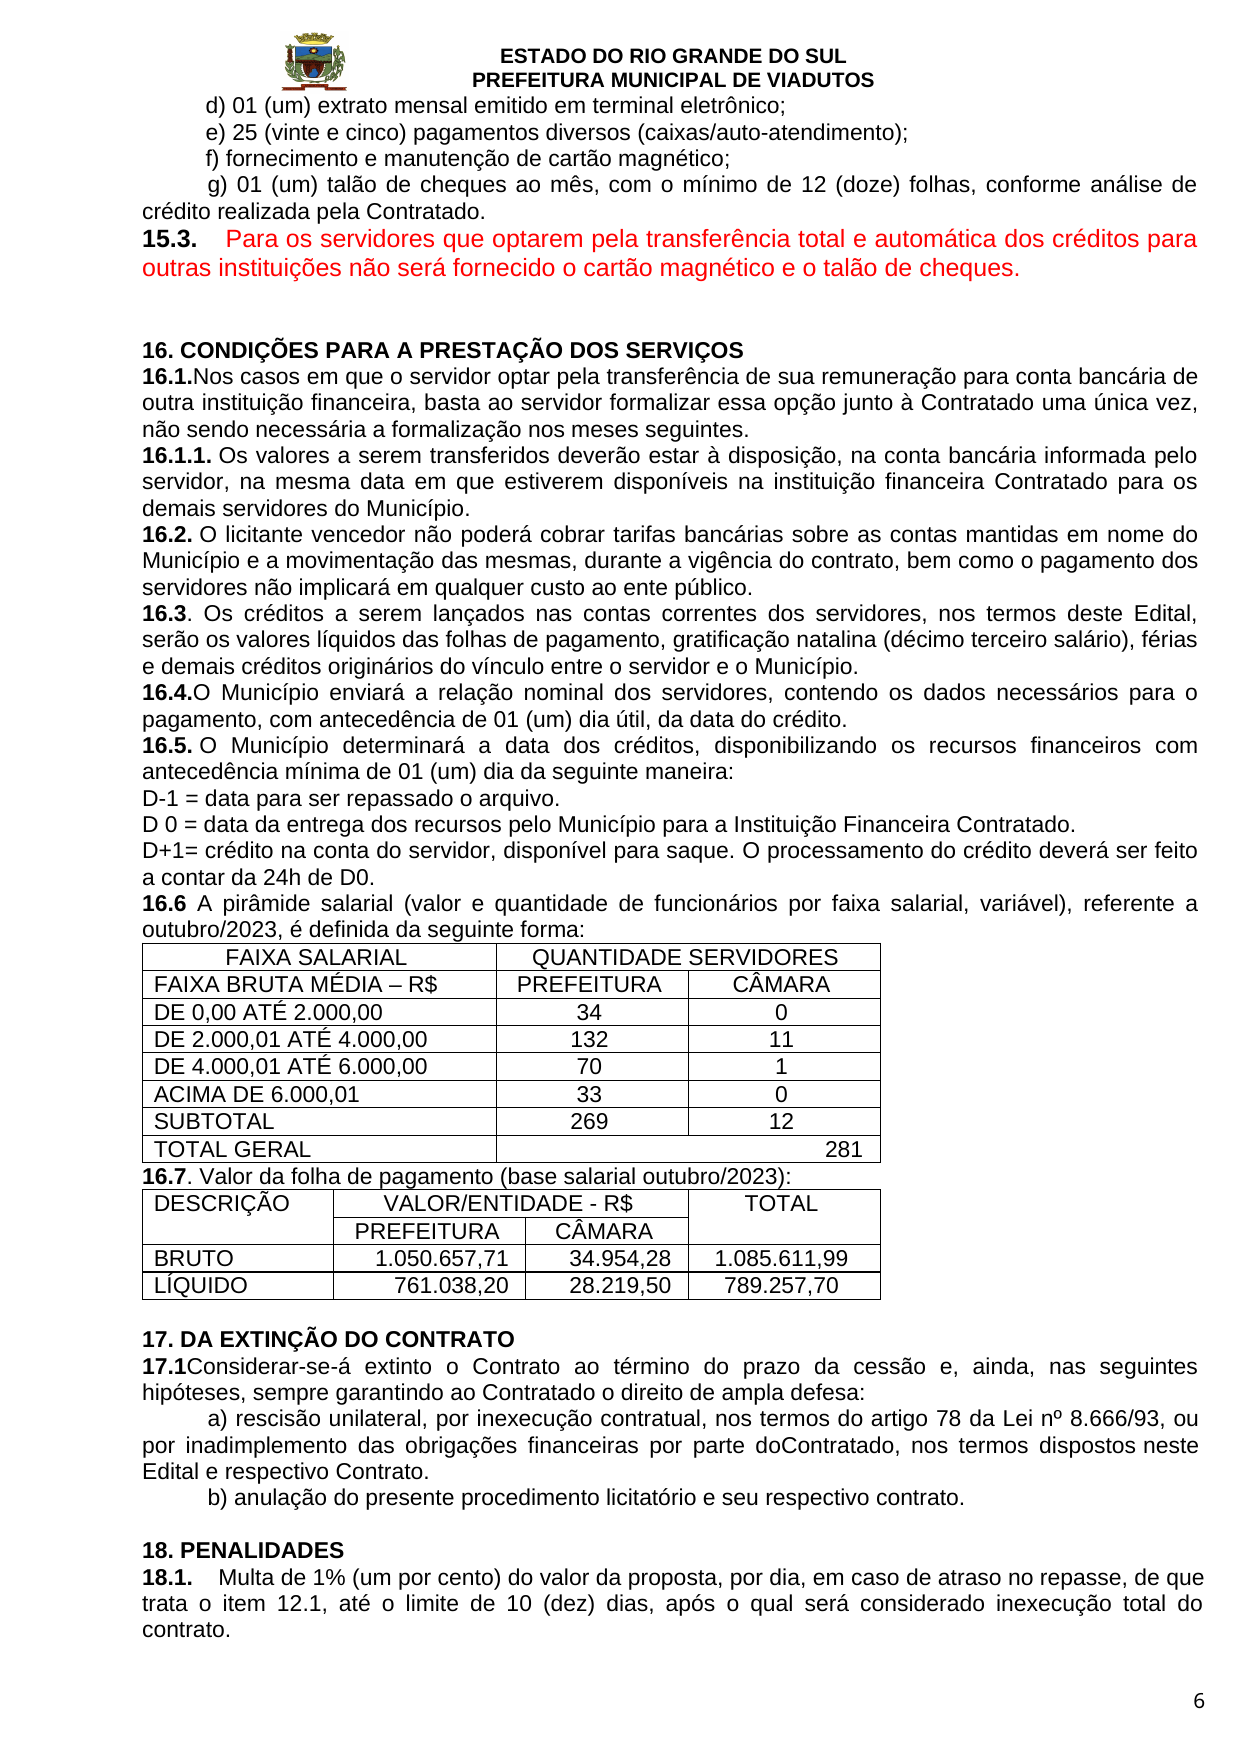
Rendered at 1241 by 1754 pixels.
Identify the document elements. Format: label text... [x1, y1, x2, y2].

table_cell 11 [689, 1026, 880, 1052]
text 16.2. O licitante vencedor não poderá cobrar tarifas bancárias sobre as contas mantidas em nome do Município e a movimentação das mesmas, durante a vigência do contrato, bem como o pagamento dos servidores não implicará em qualquer custo ao ente público. [142, 521, 1199, 600]
table_cell SUBTOTAL [143, 1108, 496, 1134]
text f) fornecimento e manutenção de cartão magnético; [142, 145, 1199, 171]
table_cell 1.085.611,99 [689, 1245, 880, 1271]
text 16.6 A pirâmide salarial (valor e quantidade de funcionários por faixa salarial, variável), referente a outubro/2023, é definida da seguinte forma: [142, 890, 1199, 943]
text d) 01 (um) extrato mensal emitido em terminal eletrônico; [142, 92, 1199, 118]
table_cell PREFEITURA [334, 1218, 525, 1244]
table_cell 1.050.657,71 [334, 1245, 525, 1271]
text 16. CONDIÇÕES PARA A PRESTAÇÃO DOS SERVIÇOS [142, 337, 1199, 363]
table_cell BRUTO [143, 1245, 333, 1271]
table_cell ACIMA DE 6.000,01 [143, 1081, 496, 1107]
text 18.1. Multa de 1% (um por cento) do valor da proposta, por dia, em caso de atraso no repasse, de que trata o item 12.1, até o limite de 10 (dez) dias, após o qual será considerado inexecução total do contrato. [142, 1563, 1205, 1642]
picture [279, 31, 349, 92]
text a) rescisão unilateral, por inexecução contratual, nos termos do artigo 78 da Lei nº 8.666/93, ou por inadimplemento das obrigações financeiras por parte doContratado, nos termos dispostos neste Edital e respectivo Contrato. [142, 1405, 1199, 1484]
table_cell 281 [497, 1136, 880, 1162]
table_cell 132 [497, 1026, 688, 1052]
text D 0 = data da entrega dos recursos pelo Município para a Instituição Financeira Contratado. [142, 811, 1199, 837]
table_cell 34 [497, 999, 688, 1025]
table_header DESCRIÇÃO [143, 1190, 333, 1244]
text 17. DA EXTINÇÃO DO CONTRATO [142, 1326, 1199, 1353]
text 17.1Considerar-se-á extinto o Contrato ao término do prazo da cessão e, ainda, nas seguintes hipóteses, sempre garantindo ao Contratado o direito de ampla defesa: [142, 1353, 1199, 1405]
table_cell LÍQUIDO [143, 1273, 333, 1299]
table_cell DE 4.000,01 ATÉ 6.000,00 [143, 1053, 496, 1080]
text 16.1.1. Os valores a serem transferidos deverão estar à disposição, na conta bancária informada pelo servidor, na mesma data em que estiverem disponíveis na instituição financeira Contratado para os demais servidores do Município. [142, 442, 1199, 521]
table_header TOTAL [689, 1190, 880, 1244]
table_cell 761.038,20 [334, 1273, 525, 1299]
text 16.1.Nos casos em que o servidor optar pela transferência de sua remuneração para conta bancária de outra instituição financeira, basta ao servidor formalizar essa opção junto à Contratado uma única vez, não sendo necessária a formalização nos meses seguintes. [142, 363, 1199, 442]
text e) 25 (vinte e cinco) pagamentos diversos (caixas/auto-atendimento); [142, 118, 1199, 145]
table_cell DE 0,00 ATÉ 2.000,00 [143, 999, 496, 1025]
table_cell CÂMARA [689, 971, 880, 997]
table_cell 0 [689, 1081, 880, 1107]
text 18. PENALIDADES [142, 1537, 1205, 1563]
text 16.5. O Município determinará a data dos créditos, disponibilizando os recursos financeiros com antecedência mínima de 01 (um) dia da seguinte maneira: [142, 732, 1199, 784]
table_cell CÂMARA [526, 1218, 688, 1244]
table_cell 70 [497, 1053, 688, 1080]
table_cell DE 2.000,01 ATÉ 4.000,00 [143, 1026, 496, 1052]
text D-1 = data para ser repassado o arquivo. [142, 784, 1199, 811]
text g) 01 (um) talão de cheques ao mês, com o mínimo de 12 (doze) folhas, conforme análise de crédito realizada pela Contratado. [142, 171, 1199, 224]
table_cell 34.954,28 [526, 1245, 688, 1271]
text 16.4.O Município enviará a relação nominal dos servidores, contendo os dados necessários para o pagamento, com antecedência de 01 (um) dia útil, da data do crédito. [142, 679, 1199, 732]
text 16.7. Valor da folha de pagamento (base salarial outubro/2023): [142, 1163, 1199, 1189]
text D+1= crédito na conta do servidor, disponível para saque. O processamento do crédito deverá ser feito a contar da 24h de D0. [142, 837, 1199, 890]
text 15.3. Para os servidores que optarem pela transferência total e automática dos créditos para outras instituições não será fornecido o cartão magnético e o talão de cheques. [142, 224, 1199, 281]
table_cell 269 [497, 1108, 688, 1134]
table_cell PREFEITURA [497, 971, 688, 997]
table_cell 789.257,70 [689, 1273, 880, 1299]
table_cell FAIXA BRUTA MÉDIA – R$ [143, 971, 496, 997]
text b) anulação do presente procedimento licitatório e seu respectivo contrato. [142, 1484, 1199, 1511]
table_header FAIXA SALARIAL [143, 944, 496, 970]
table_header QUANTIDADE SERVIDORES [497, 944, 880, 970]
table_cell 28.219,50 [526, 1273, 688, 1299]
table_cell 0 [689, 999, 880, 1025]
table_header VALOR/ENTIDADE - R$ [334, 1190, 688, 1217]
table_cell 33 [497, 1081, 688, 1107]
table_cell 12 [689, 1108, 880, 1134]
text 16.3. Os créditos a serem lançados nas contas correntes dos servidores, nos termos deste Edital, serão os valores líquidos das folhas de pagamento, gratificação natalina (décimo terceiro salário), férias e demais créditos originários do vínculo entre o servidor e o Município. [142, 600, 1199, 679]
table_cell TOTAL GERAL [143, 1136, 496, 1162]
table_cell 1 [689, 1053, 880, 1080]
